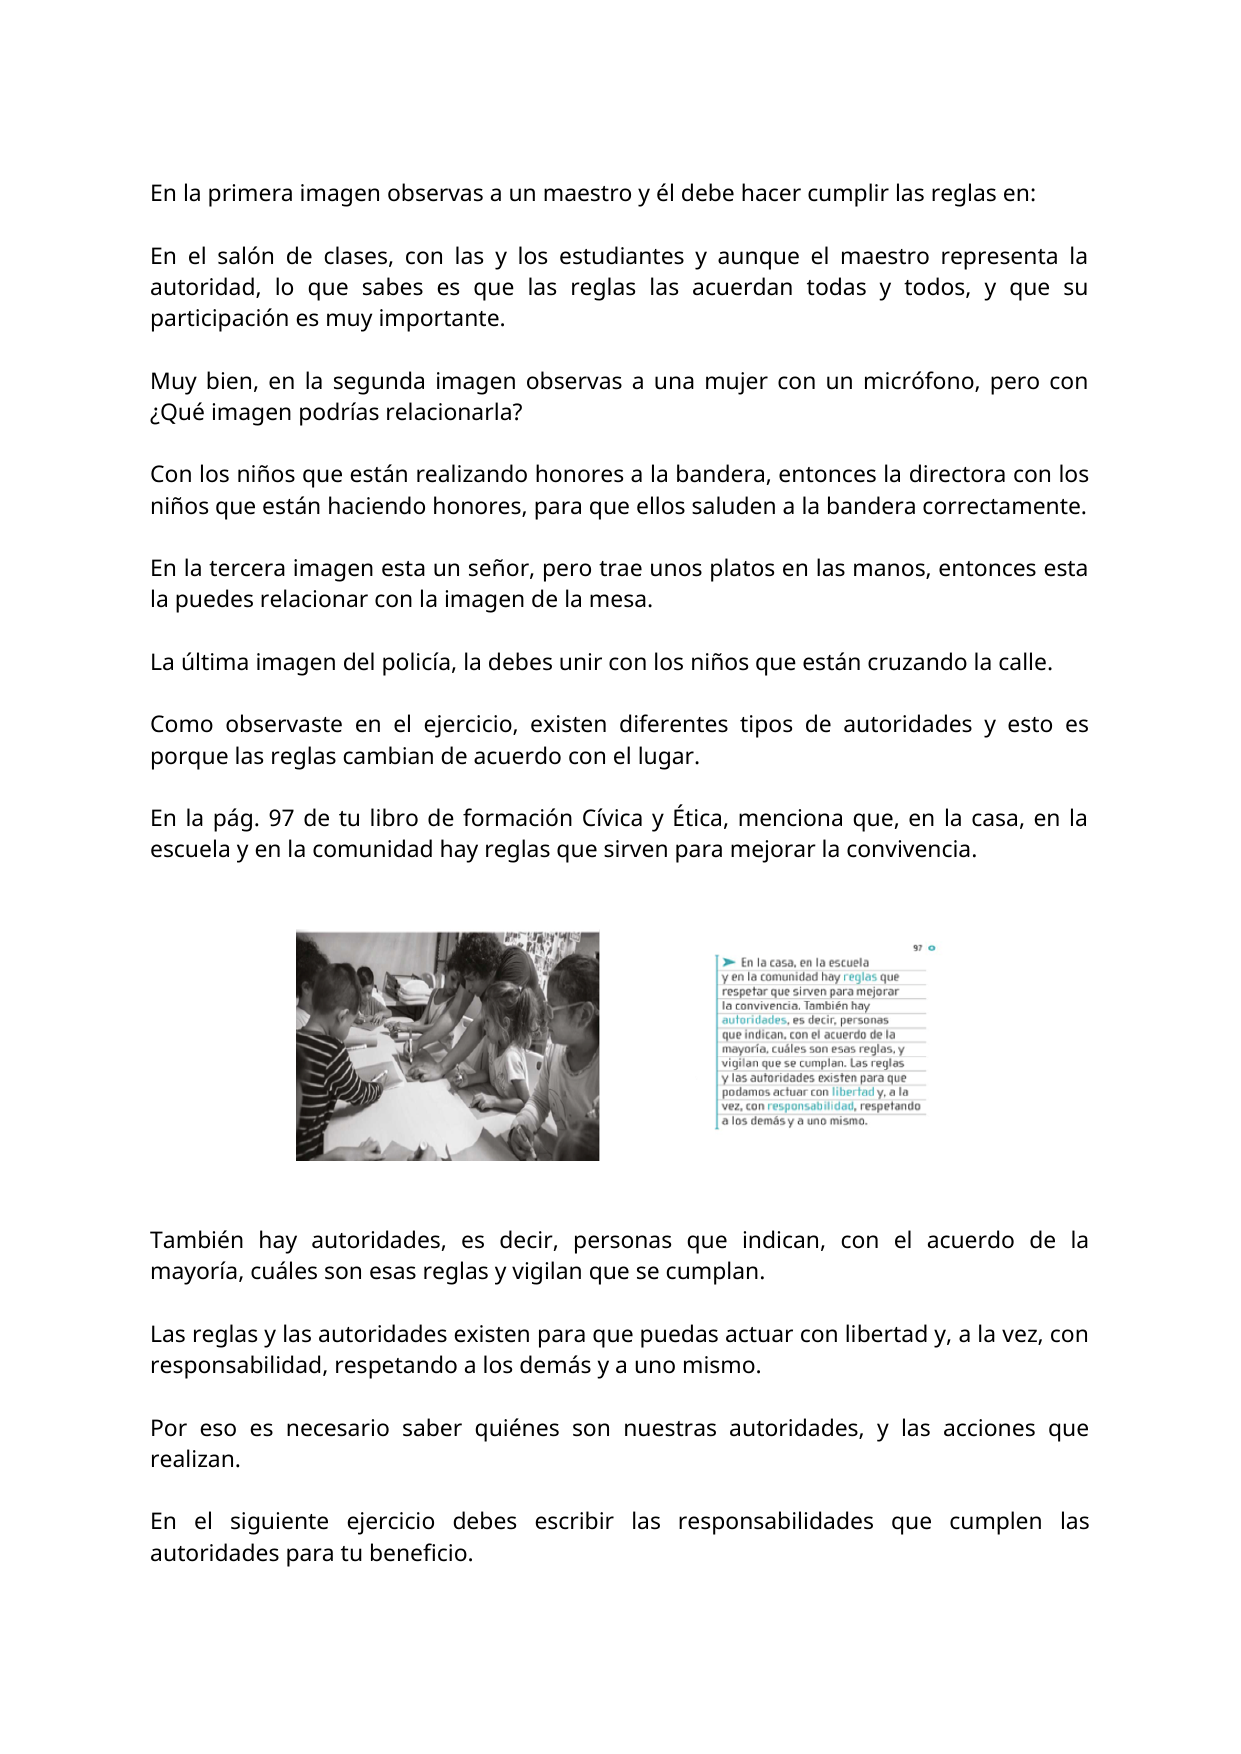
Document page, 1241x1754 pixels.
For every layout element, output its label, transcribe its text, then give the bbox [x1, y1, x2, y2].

text Muy bien, en la segunda imagen observas a una mujer con un micrófono, pero con ¿Qué imagen podrías relacionarla? [150, 364, 1090, 427]
picture [283, 895, 957, 1193]
text En la tercera imagen esta un señor, pero trae unos platos en las manos, entonces esta la puedes relacionar con la imagen de la mesa. [150, 552, 1090, 614]
text En el siguiente ejercicio debes escribir las responsabilidades que cumplen las autoridades para tu beneficio. [150, 1505, 1090, 1568]
text En el salón de clases, con las y los estudiantes y aunque el maestro representa la autoridad, lo que sabes es que las reglas las acuerdan todas y todos, y que su participación es muy importante. [150, 239, 1090, 333]
text También hay autoridades, es decir, personas que indican, con el acuerdo de la mayoría, cuáles son esas reglas y vigilan que se cumplan. [150, 1224, 1090, 1286]
text Como observaste en el ejercicio, existen diferentes tipos de autoridades y esto es porque las reglas cambian de acuerdo con el lugar. [150, 708, 1090, 771]
text En la primera imagen observas a un maestro y él debe hacer cumplir las reglas en: [150, 177, 1090, 208]
text Por eso es necesario saber quiénes son nuestras autoridades, y las acciones que realizan. [150, 1411, 1090, 1474]
text Las reglas y las autoridades existen para que puedas actuar con libertad y, a la vez, con responsabilidad, respetando a los demás y a uno mismo. [150, 1318, 1090, 1380]
text En la pág. 97 de tu libro de formación Cívica y Ética, menciona que, en la casa, en la escuela y en la comunidad hay reglas que sirven para mejorar la convivencia. [150, 802, 1090, 864]
text Con los niños que están realizando honores a la bandera, entonces la directora con los niños que están haciendo honores, para que ellos saluden a la bandera correctamente. [150, 458, 1090, 521]
text La última imagen del policía, la debes unir con los niños que están cruzando la calle. [150, 646, 1090, 677]
